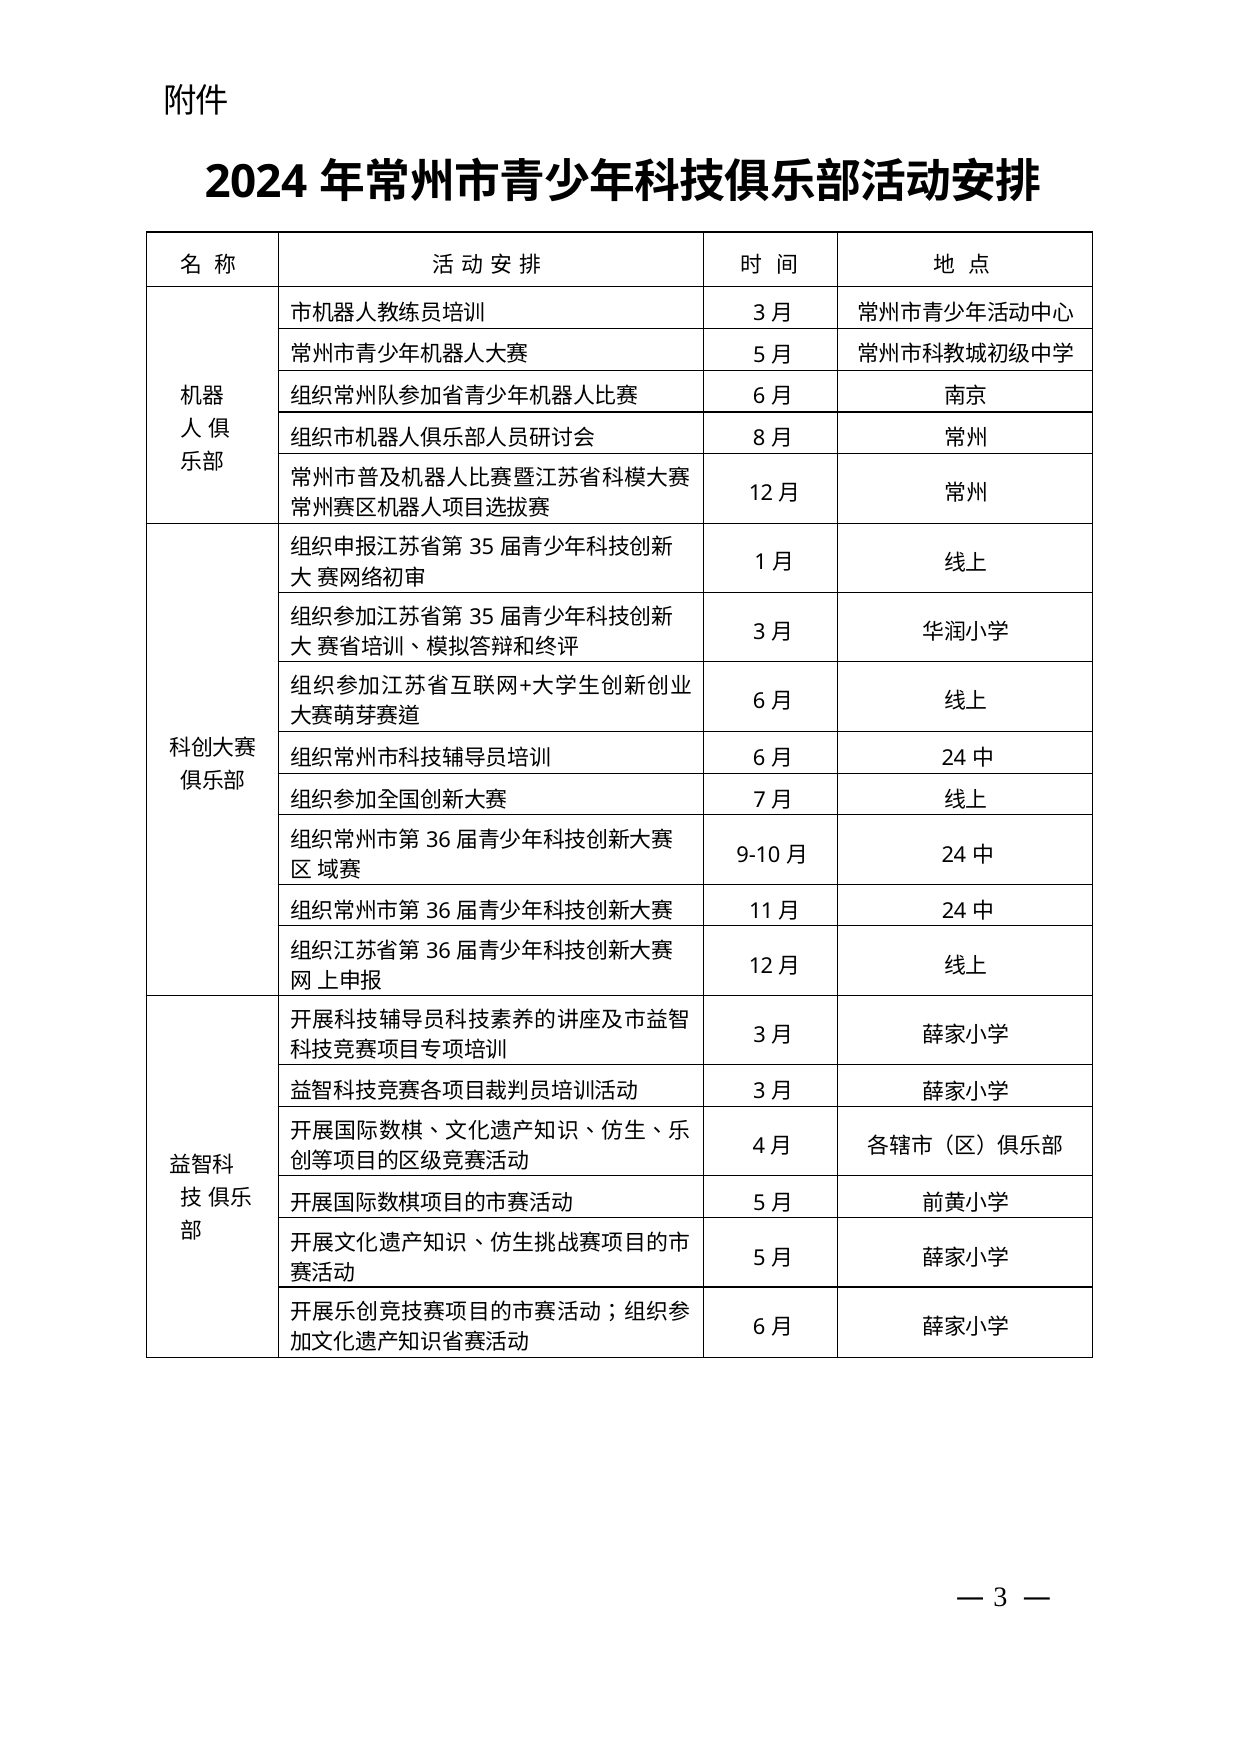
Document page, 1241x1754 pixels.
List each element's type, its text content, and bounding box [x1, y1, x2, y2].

table_cell 开展国际数棋项目的市赛活动 [279, 1176, 703, 1217]
table_cell 华润小学 [838, 593, 1092, 661]
table_cell 24 中 [838, 885, 1092, 925]
table_cell 5 月 [704, 1218, 837, 1286]
table_cell 7 月 [704, 774, 837, 814]
table_cell 常州 [838, 413, 1092, 453]
table_cell 6 月 [704, 732, 837, 773]
text 附件 [163, 79, 1093, 121]
table_cell 线上 [838, 524, 1092, 592]
table_cell 组织常州队参加省青少年机器人比赛 [279, 371, 703, 411]
table_cell 3 月 [704, 287, 837, 328]
table_cell 组织常州市第 36 届青少年科技创新大赛 [279, 885, 703, 925]
table_cell 开展乐创竞技赛项目的市赛活动；组织参 加文化遗产知识省赛活动 [279, 1288, 703, 1357]
table_cell 组织申报江苏省第 35 届青少年科技创新大 赛网络初审 [279, 524, 703, 592]
table_cell 1 月 [704, 524, 837, 592]
table_cell 3 月 [704, 996, 837, 1064]
table_cell 9-10 月 [704, 815, 837, 883]
table_cell 6 月 [704, 662, 837, 731]
table_cell 开展科技辅导员科技素养的讲座及市益智 科技竞赛项目专项培训 [279, 996, 703, 1064]
table_cell 组织江苏省第 36 届青少年科技创新大赛网 上申报 [279, 926, 703, 995]
table_cell 11 月 [704, 885, 837, 925]
table_cell 组织参加全国创新大赛 [279, 774, 703, 814]
table_cell 组织常州市科技辅导员培训 [279, 732, 703, 773]
table_cell 薛家小学 [838, 1288, 1092, 1357]
table_cell 薛家小学 [838, 996, 1092, 1064]
table_cell 5 月 [704, 1176, 837, 1217]
table_cell 组织参加江苏省互联网+大学生创新创业 大赛萌芽赛道 [279, 662, 703, 731]
table_cell 常州 [838, 454, 1092, 522]
table_cell 常州市青少年机器人大赛 [279, 329, 703, 369]
table_cell 薛家小学 [838, 1065, 1092, 1106]
table_cell 线上 [838, 662, 1092, 731]
table_cell 4 月 [704, 1107, 837, 1175]
table_header 时 间 [704, 233, 837, 286]
table_cell 24 中 [838, 732, 1092, 773]
table_cell 常州市普及机器人比赛暨江苏省科模大赛 常州赛区机器人项目选拔赛 [279, 454, 703, 522]
table_cell 3 月 [704, 1065, 837, 1106]
table_cell 组织市机器人俱乐部人员研讨会 [279, 413, 703, 453]
table_cell 3 月 [704, 593, 837, 661]
table_cell 组织常州市第 36 届青少年科技创新大赛区 域赛 [279, 815, 703, 883]
table_header 地 点 [838, 233, 1092, 286]
table_cell 组织参加江苏省第 35 届青少年科技创新大 赛省培训、模拟答辩和终评 [279, 593, 703, 661]
table_cell 6 月 [704, 371, 837, 411]
table_cell 益智科技竞赛各项目裁判员培训活动 [279, 1065, 703, 1106]
table_cell 机器人 俱乐部 [147, 287, 278, 522]
table_cell 5 月 [704, 329, 837, 369]
table_cell 前黄小学 [838, 1176, 1092, 1217]
table_cell 开展国际数棋、文化遗产知识、仿生、乐 创等项目的区级竞赛活动 [279, 1107, 703, 1175]
table_cell 线上 [838, 774, 1092, 814]
table_cell 常州市科教城初级中学 [838, 329, 1092, 369]
table_header 活 动 安 排 [279, 233, 703, 286]
table_cell 各辖市（区）俱乐部 [838, 1107, 1092, 1175]
table_cell 12 月 [704, 926, 837, 995]
text 2024 年常州市青少年科技俱乐部活动安排 [204, 154, 1093, 208]
table_cell 线上 [838, 926, 1092, 995]
table_cell 益智科技 俱乐部 [147, 996, 278, 1357]
table_cell 12 月 [704, 454, 837, 522]
table_header 名 称 [147, 233, 278, 286]
table_cell 常州市青少年活动中心 [838, 287, 1092, 328]
table_cell 南京 [838, 371, 1092, 411]
table_cell 薛家小学 [838, 1218, 1092, 1286]
table_cell 6 月 [704, 1288, 837, 1357]
table_cell 24 中 [838, 815, 1092, 883]
table_cell 8 月 [704, 413, 837, 453]
table_cell 开展文化遗产知识、仿生挑战赛项目的市 赛活动 [279, 1218, 703, 1286]
table_cell 市机器人教练员培训 [279, 287, 703, 328]
table_cell 科创大赛 俱乐部 [147, 524, 278, 995]
